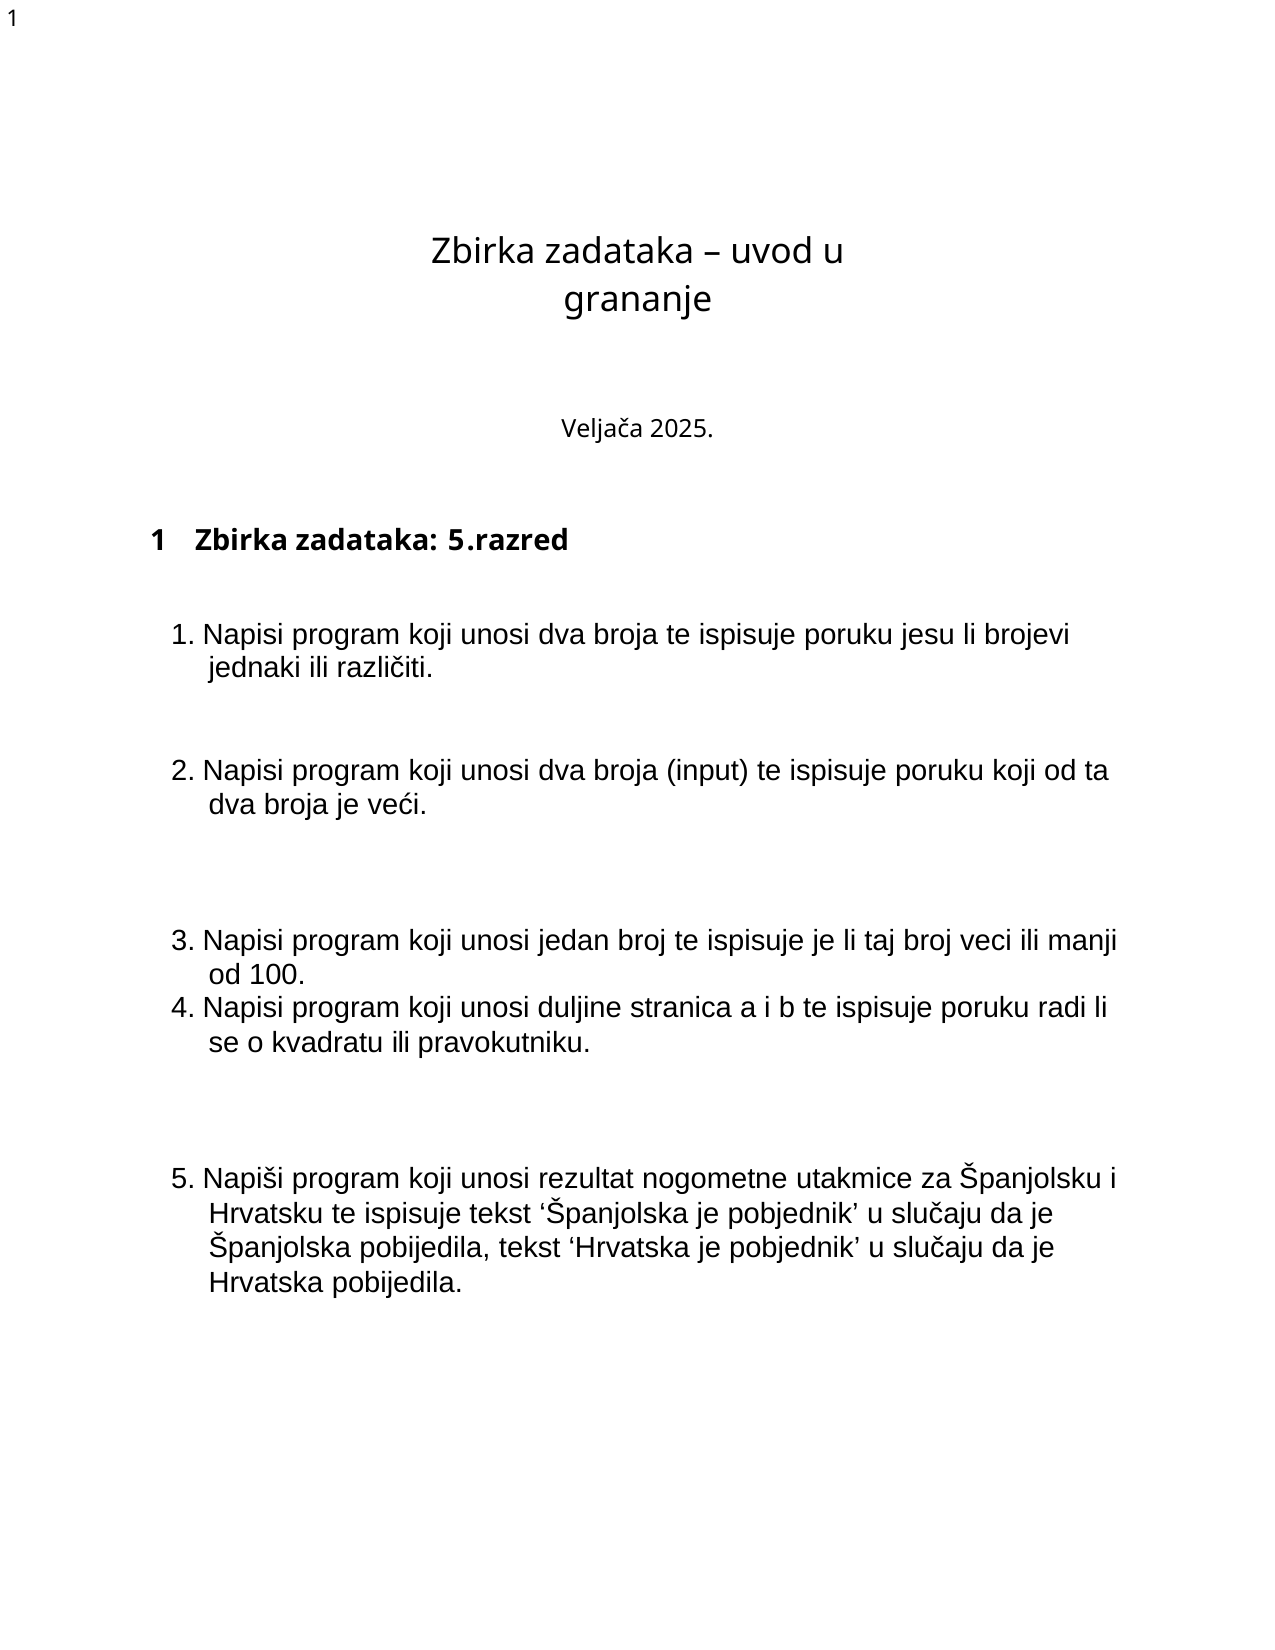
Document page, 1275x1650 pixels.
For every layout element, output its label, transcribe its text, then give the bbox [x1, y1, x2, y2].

title Zbirka zadataka – uvod u grananje [398, 225, 877, 322]
text 1 Zbirka zadataka: 5.razred [150, 519, 1137, 558]
subtitle Napisi program koji unosi jedan broj te ispisuje je li taj broj veci ili manji od 100. [171, 923, 1137, 990]
list Napisi program koji unosi dva broja te ispisuje poruku jesu li brojevi jednaki ili različiti. [171, 617, 1136, 684]
text Veljača 2025. [398, 410, 877, 444]
subtitle Napisi program koji unosi dva broja (input) te ispisuje poruku koji od ta dva broja je veći. [171, 753, 1137, 820]
subtitle Napisi program koji unosi duljine stranica a i b te ispisuje poruku radi li se o kvadratu ili pravokutniku. [171, 990, 1125, 1058]
subtitle Napiši program koji unosi rezultat nogometne utakmice za Španjolsku i Hrvatsku te ispisuje tekst ‘Španjolska je pobjednik’ u slučaju da je Španjolska pobijedila, tekst ‘Hrvatska je pobjednik’ u slučaju da je Hrvatska pobijedila. [171, 1161, 1125, 1298]
